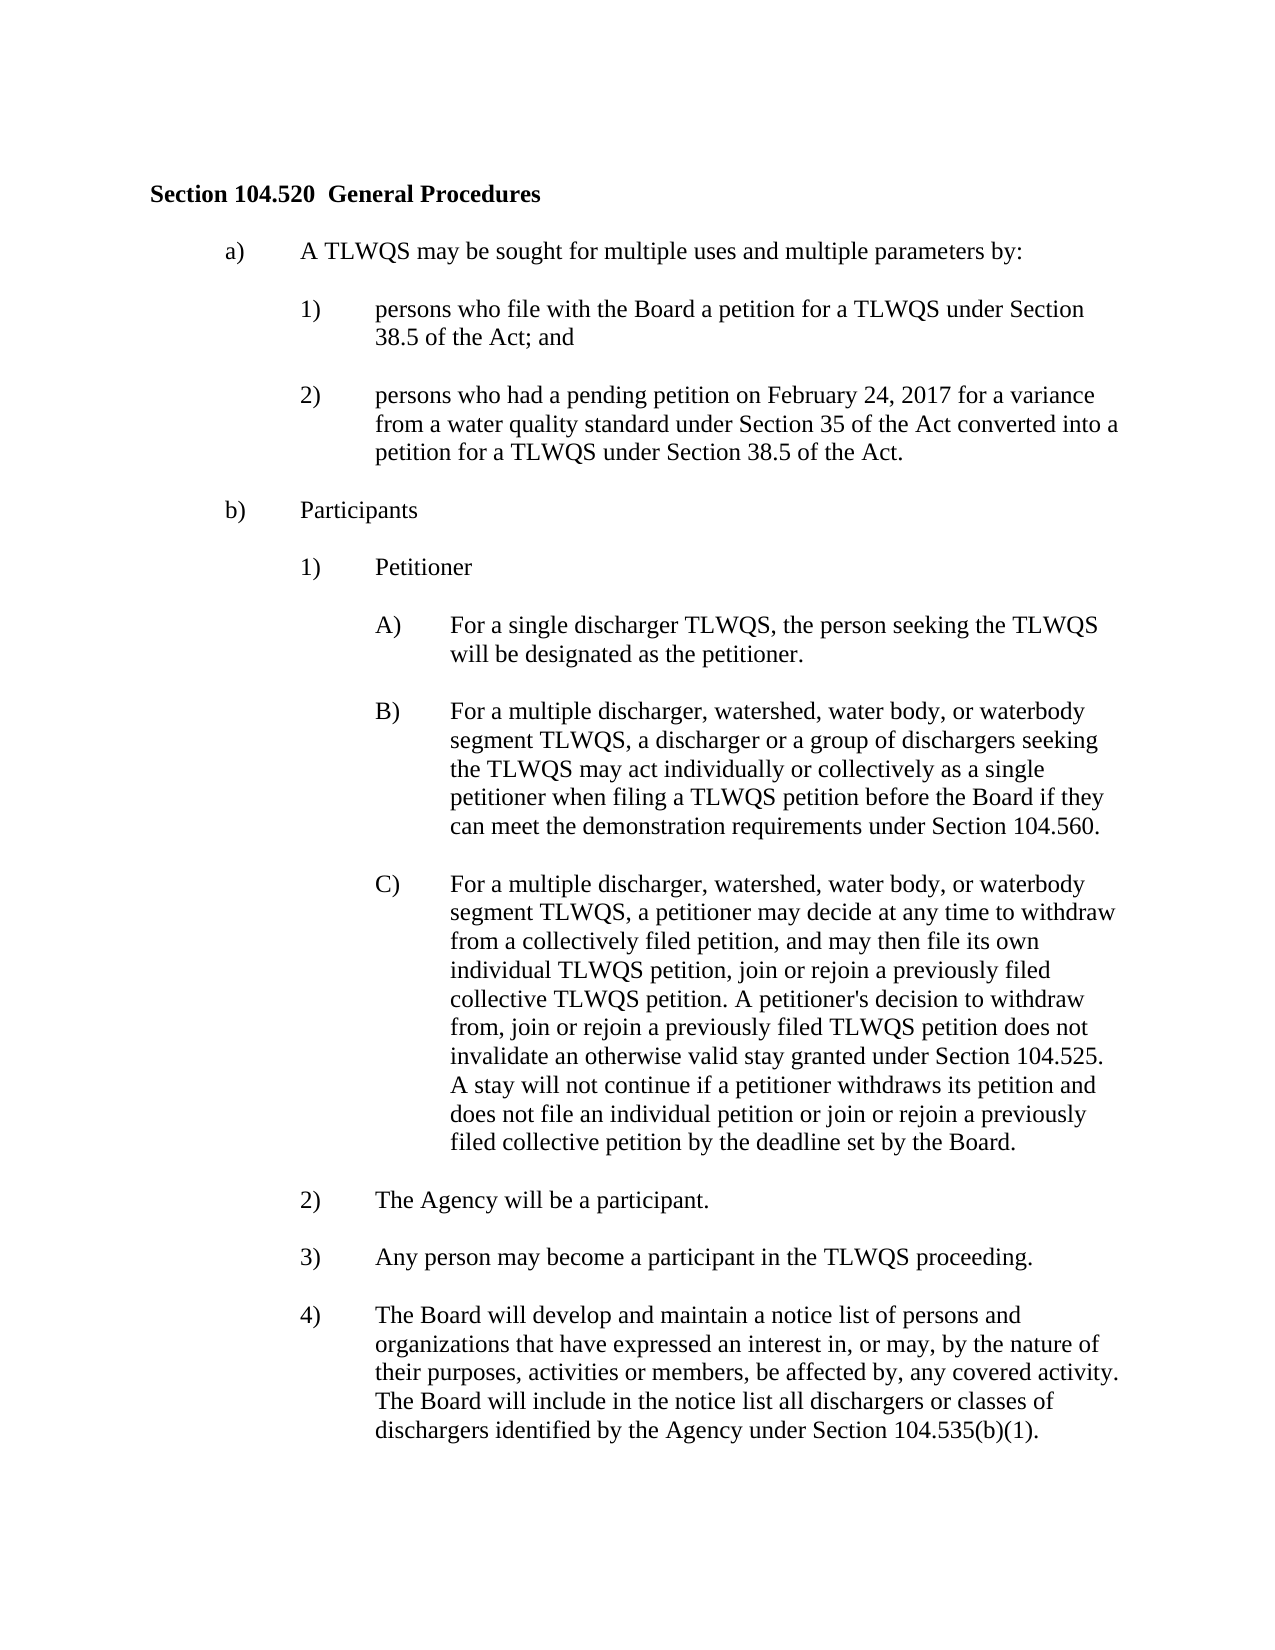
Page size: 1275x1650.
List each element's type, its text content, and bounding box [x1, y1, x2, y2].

text C) For a multiple discharger, watershed, water body, or waterbody segment TLWQS, a petitioner may decide at any time to withdraw from a collectively filed petition, and may then file its own individual TLWQS petition, join or rejoin a previously filed collective TLWQS petition. A petitioner's decision to withdraw from, join or rejoin a previously filed TLWQS petition does not invalidate an otherwise valid stay granted under Section 104.525. A stay will not continue if a petitioner withdraws its petition and does not file an individual petition or join or rejoin a previously filed collective petition by the deadline set by the Board. [375, 869, 1125, 1156]
text 1) Petitioner [225, 552, 1125, 581]
text 4) The Board will develop and maintain a notice list of persons and organizations that have expressed an interest in, or may, by the nature of their purposes, activities or members, be affected by, any covered activity. The Board will include in the notice list all dischargers or classes of dischargers identified by the Agency under Section 104.535(b)(1). [300, 1300, 1125, 1444]
text Section 104.520 General Procedures [150, 179, 1125, 207]
text 1) persons who file with the Board a petition for a TLWQS under Section 38.5 of the Act; and [300, 294, 1125, 351]
text a) A TLWQS may be sought for multiple uses and multiple parameters by: [225, 236, 1125, 265]
text 2) The Agency will be a participant. [225, 1185, 1125, 1214]
text 2) persons who had a pending petition on February 24, 2017 for a variance from a water quality standard under Section 35 of the Act converted into a petition for a TLWQS under Section 38.5 of the Act. [300, 380, 1125, 466]
text B) For a multiple discharger, watershed, water body, or waterbody segment TLWQS, a discharger or a group of dischargers seeking the TLWQS may act individually or collectively as a single petitioner when filing a TLWQS petition before the Board if they can meet the demonstration requirements under Section 104.560. [375, 696, 1125, 840]
text 3) Any person may become a participant in the TLWQS proceeding. [300, 1242, 1125, 1271]
text A) For a single discharger TLWQS, the person seeking the TLWQS will be designated as the petitioner. [375, 610, 1125, 667]
text b) Participants [225, 495, 1125, 524]
